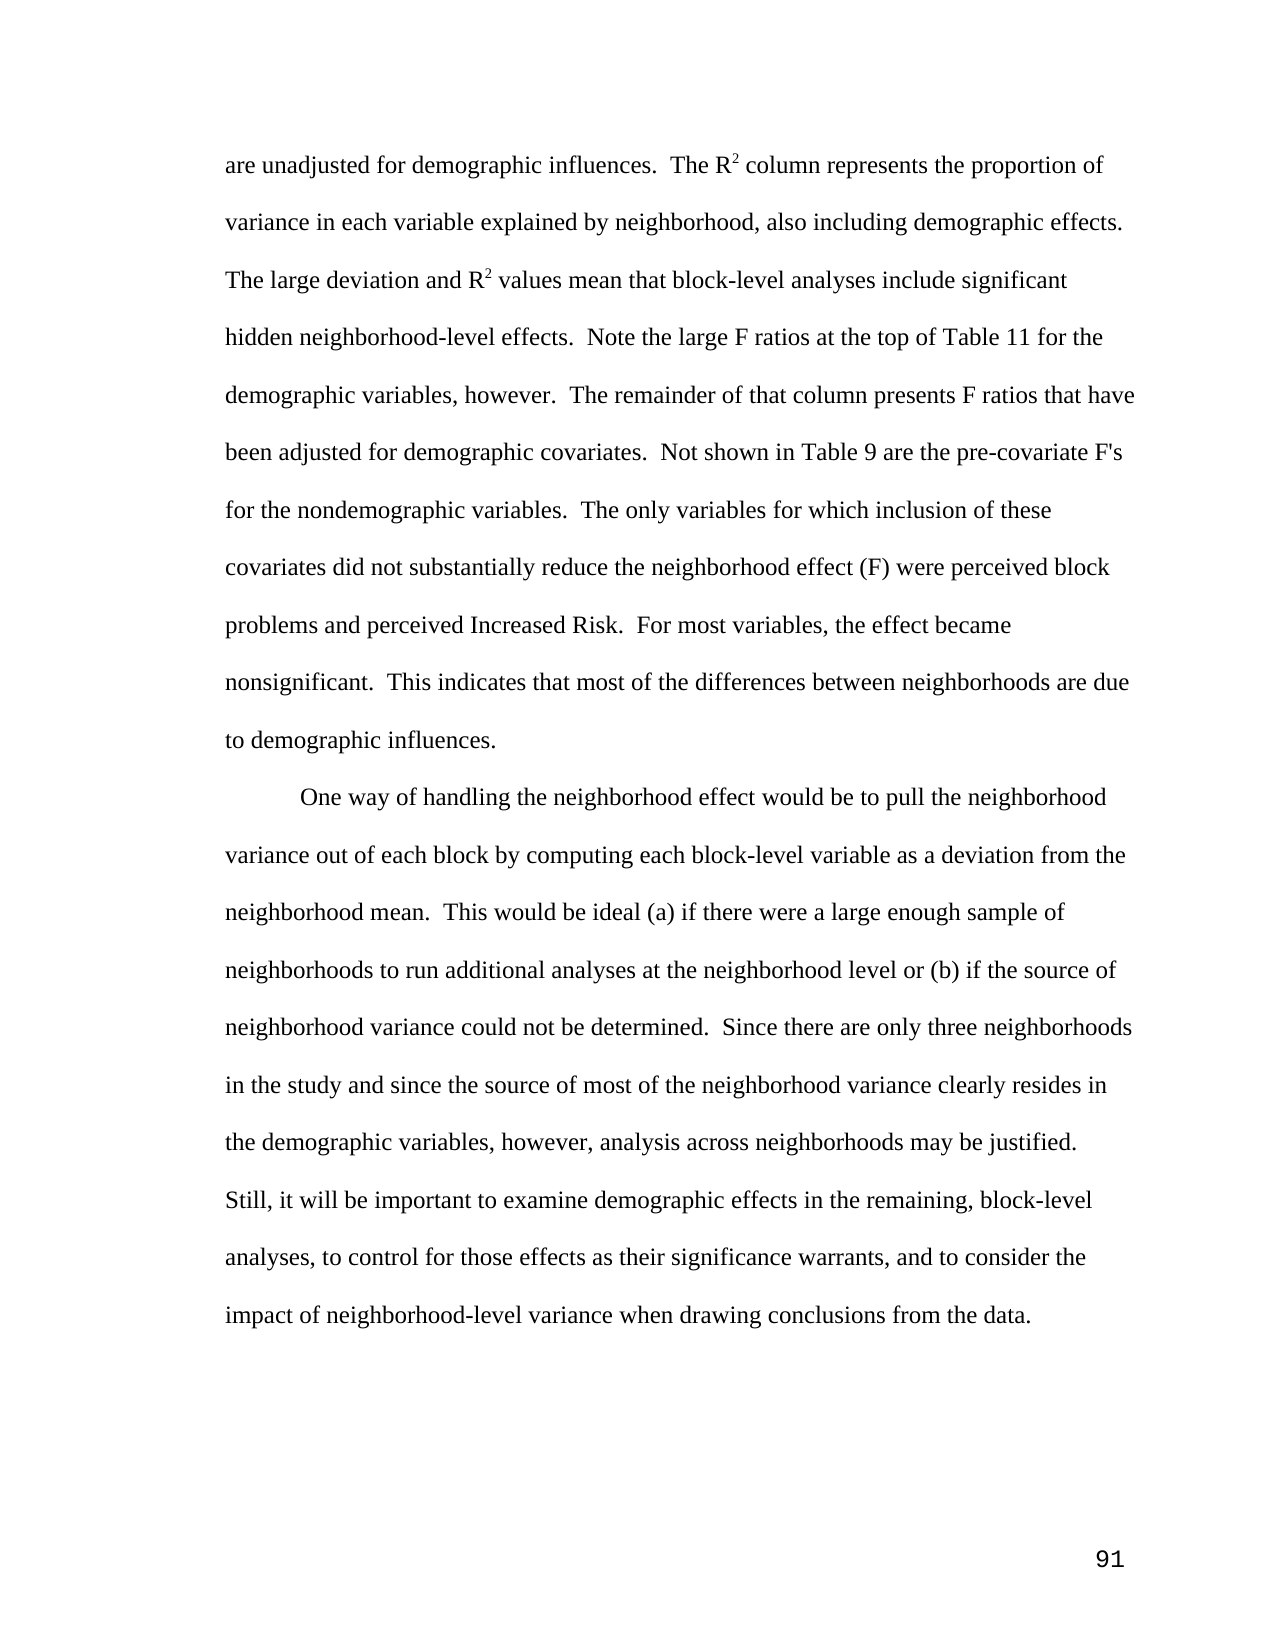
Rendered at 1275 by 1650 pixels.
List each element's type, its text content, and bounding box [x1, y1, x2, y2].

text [225, 150, 1137, 754]
text One way of handling the neighborhood effect would be to pull the neighborhood variance out of each block by computing each block-level variable as a deviation from the neighborhood mean. This would be ideal (a) if there were a large enough sample of neighborhoods to run additional analyses at the neighborhood level or (b) if the source of neighborhood variance could not be determined. Since there are only three neighborhoods in the study and since the source of most of the neighborhood variance clearly resides in the demographic variables, however, analysis across neighborhoods may be justified. Still, it will be important to examine demographic effects in the remaining, block-level analyses, to control for those effects as their significance warrants, and to consider the impact of neighborhood-level variance when drawing conclusions from the data. [225, 782, 1137, 1329]
